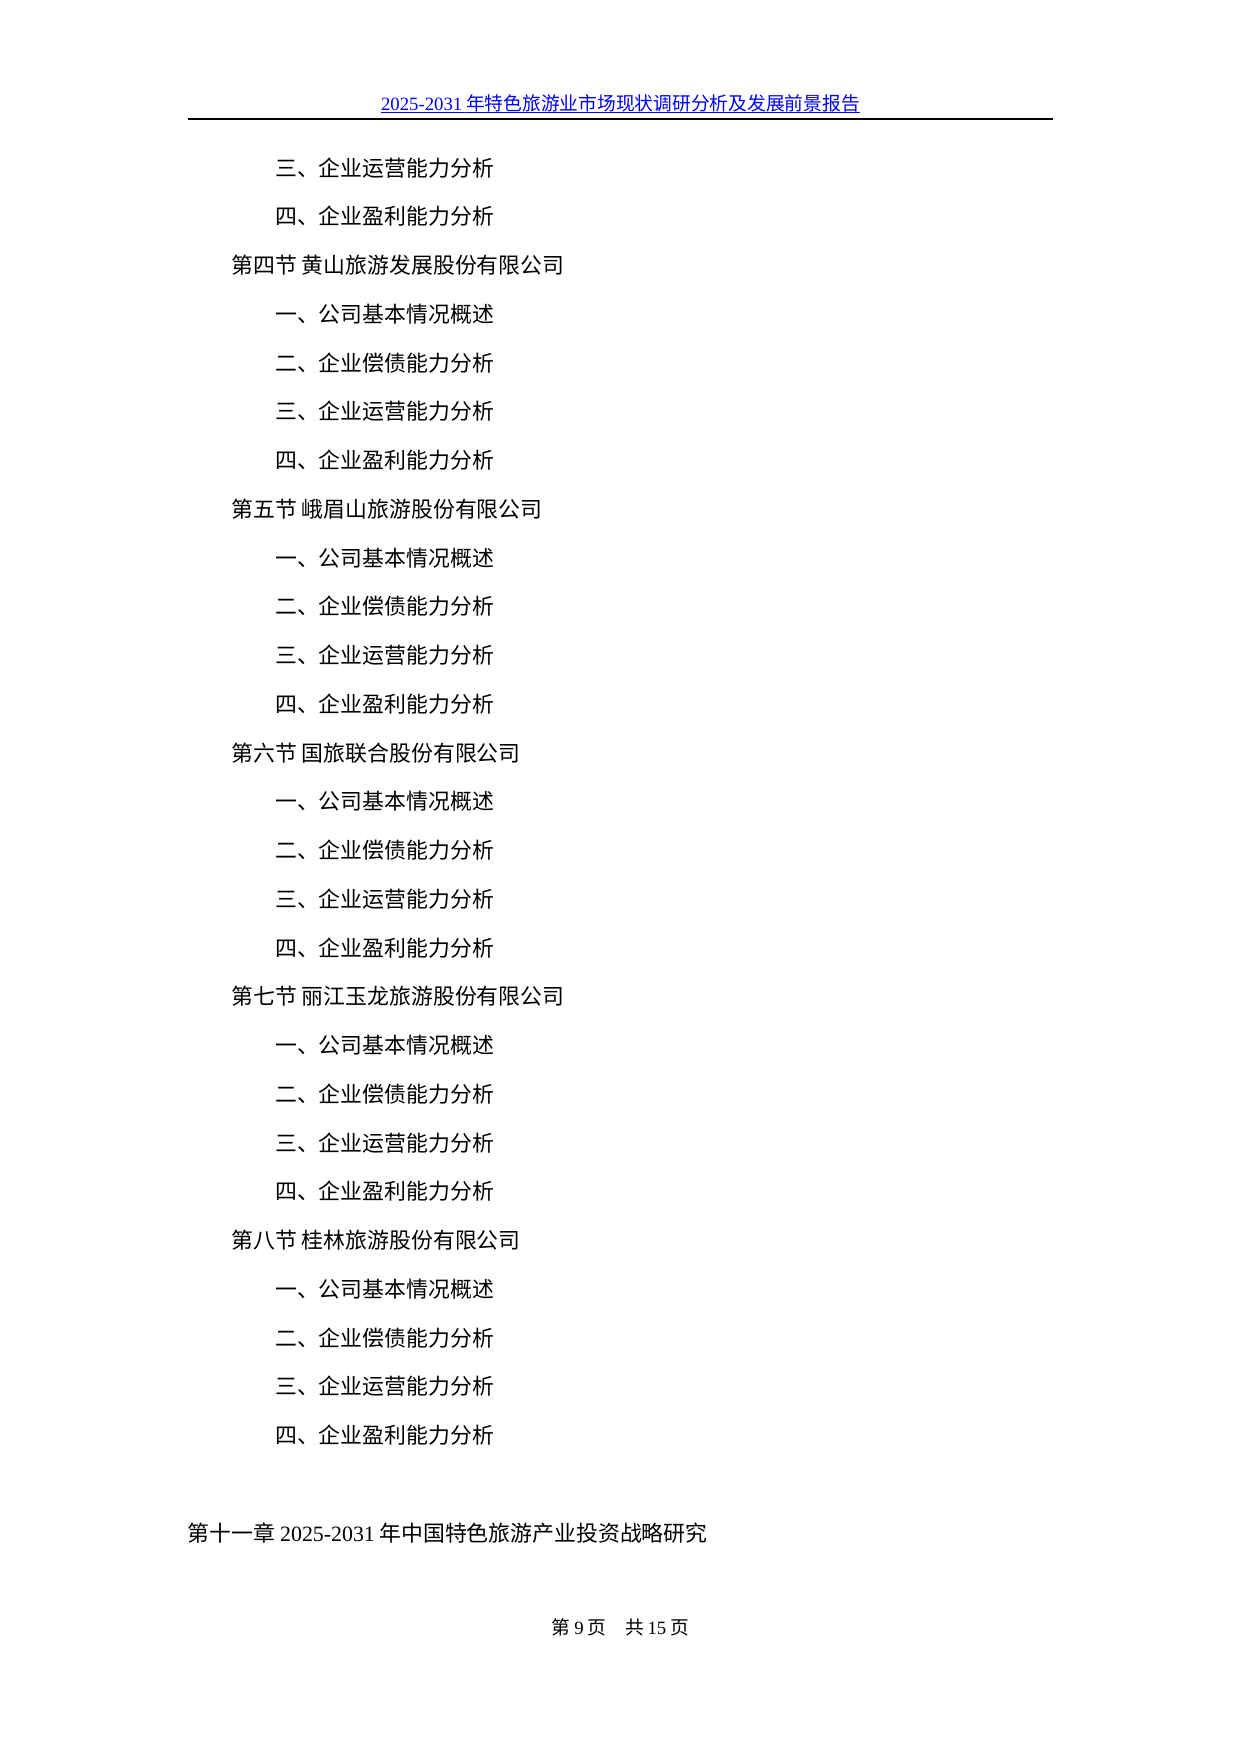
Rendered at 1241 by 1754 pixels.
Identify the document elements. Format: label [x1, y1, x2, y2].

text [187, 150, 1053, 1548]
